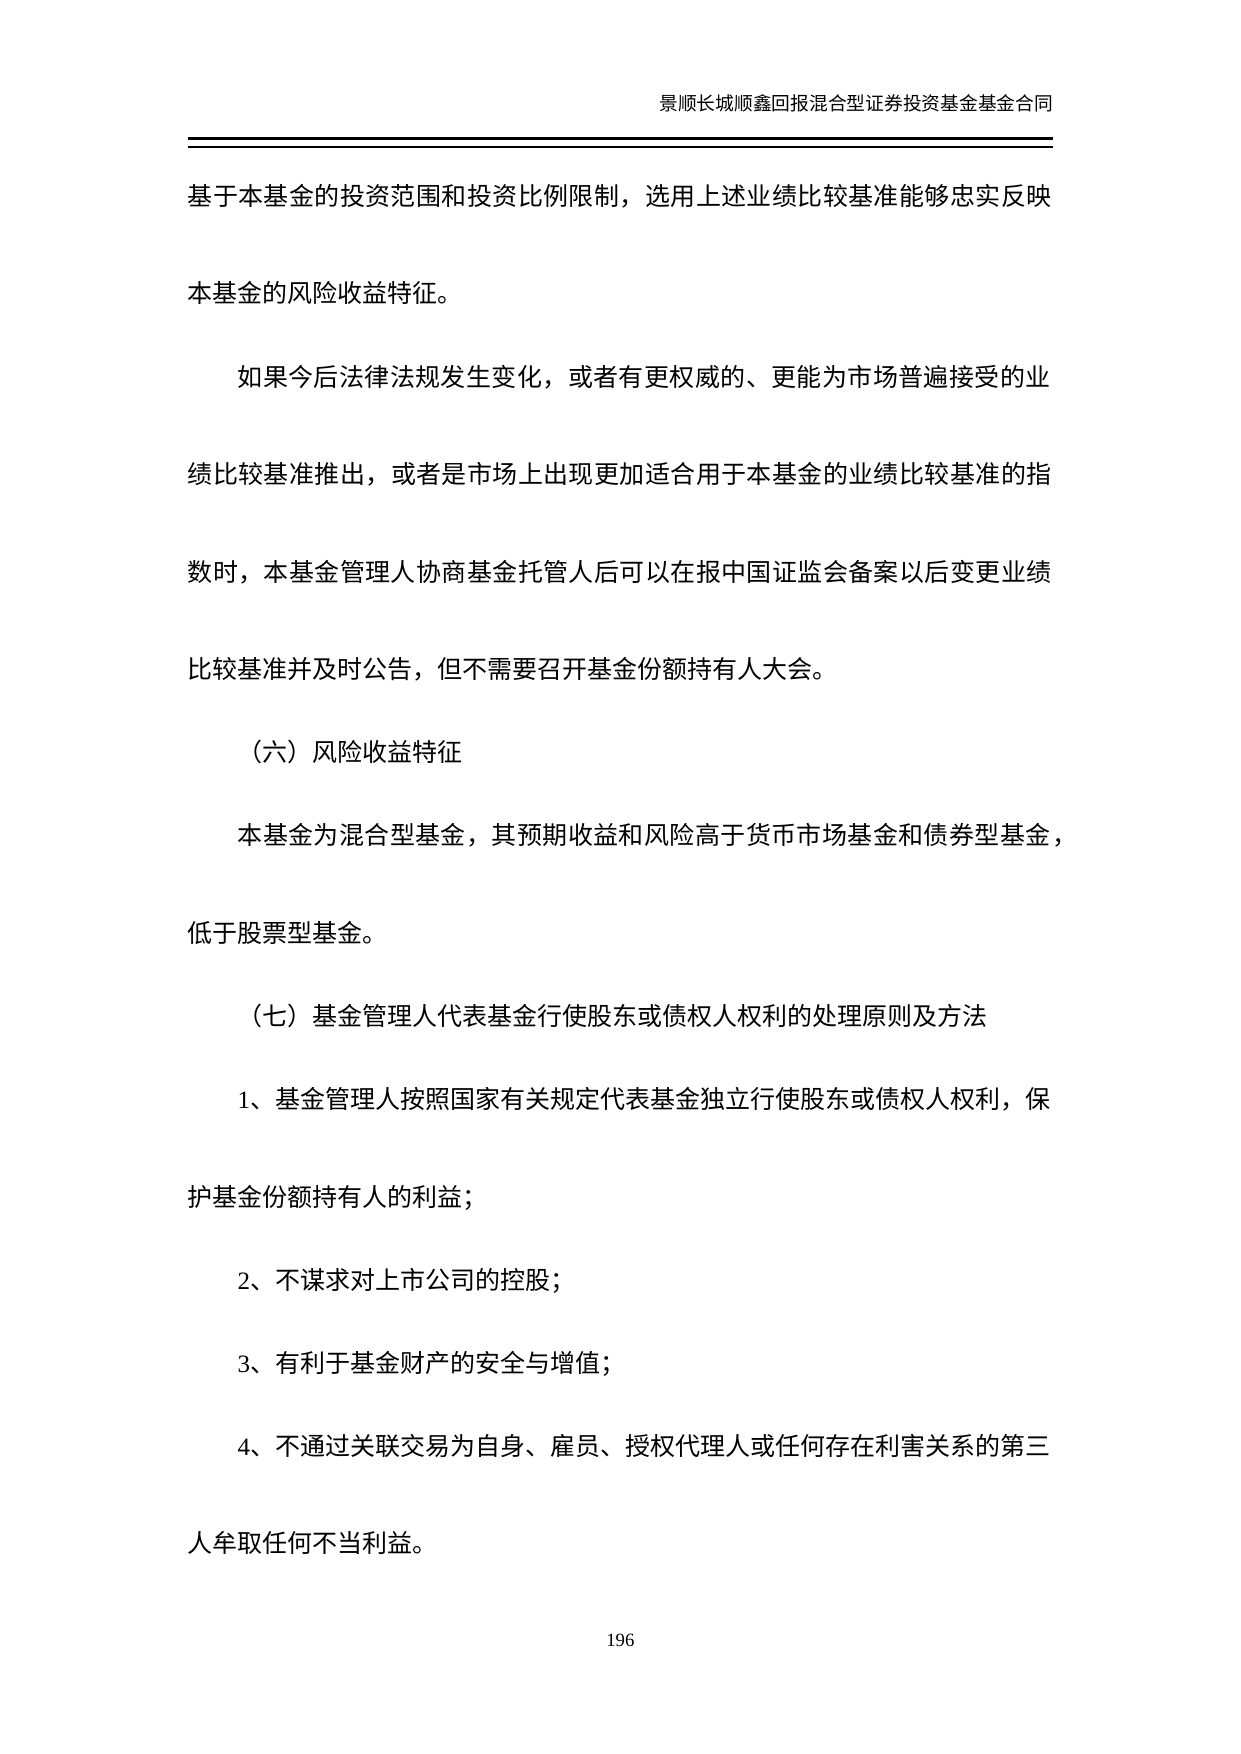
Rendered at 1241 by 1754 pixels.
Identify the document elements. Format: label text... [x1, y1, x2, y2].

text （七）基金管理人代表基金行使股东或债权人权利的处理原则及方法 [187, 982, 1053, 1047]
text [187, 162, 1053, 324]
text 1、基金管理人按照国家有关规定代表基金独立行使股东或债权人权利，保护基金份额持有人的利益； [187, 1065, 1053, 1228]
text 4、不通过关联交易为自身、雇员、授权代理人或任何存在利害关系的第三人牟取任何不当利益。 [187, 1412, 1053, 1574]
text （六）风险收益特征 [187, 718, 1053, 783]
text 2、不谋求对上市公司的控股； [187, 1246, 1053, 1311]
text 本基金为混合型基金，其预期收益和风险高于货币市场基金和债券型基金，低于股票型基金。 [187, 801, 1053, 964]
text 3、有利于基金财产的安全与增值； [187, 1329, 1053, 1394]
text 如果今后法律法规发生变化，或者有更权威的、更能为市场普遍接受的业绩比较基准推出，或者是市场上出现更加适合用于本基金的业绩比较基准的指数时，本基金管理人协商基金托管人后可以在报中国证监会备案以后变更业绩比较基准并及时公告，但不需要召开基金份额持有人大会。 [187, 343, 1053, 700]
